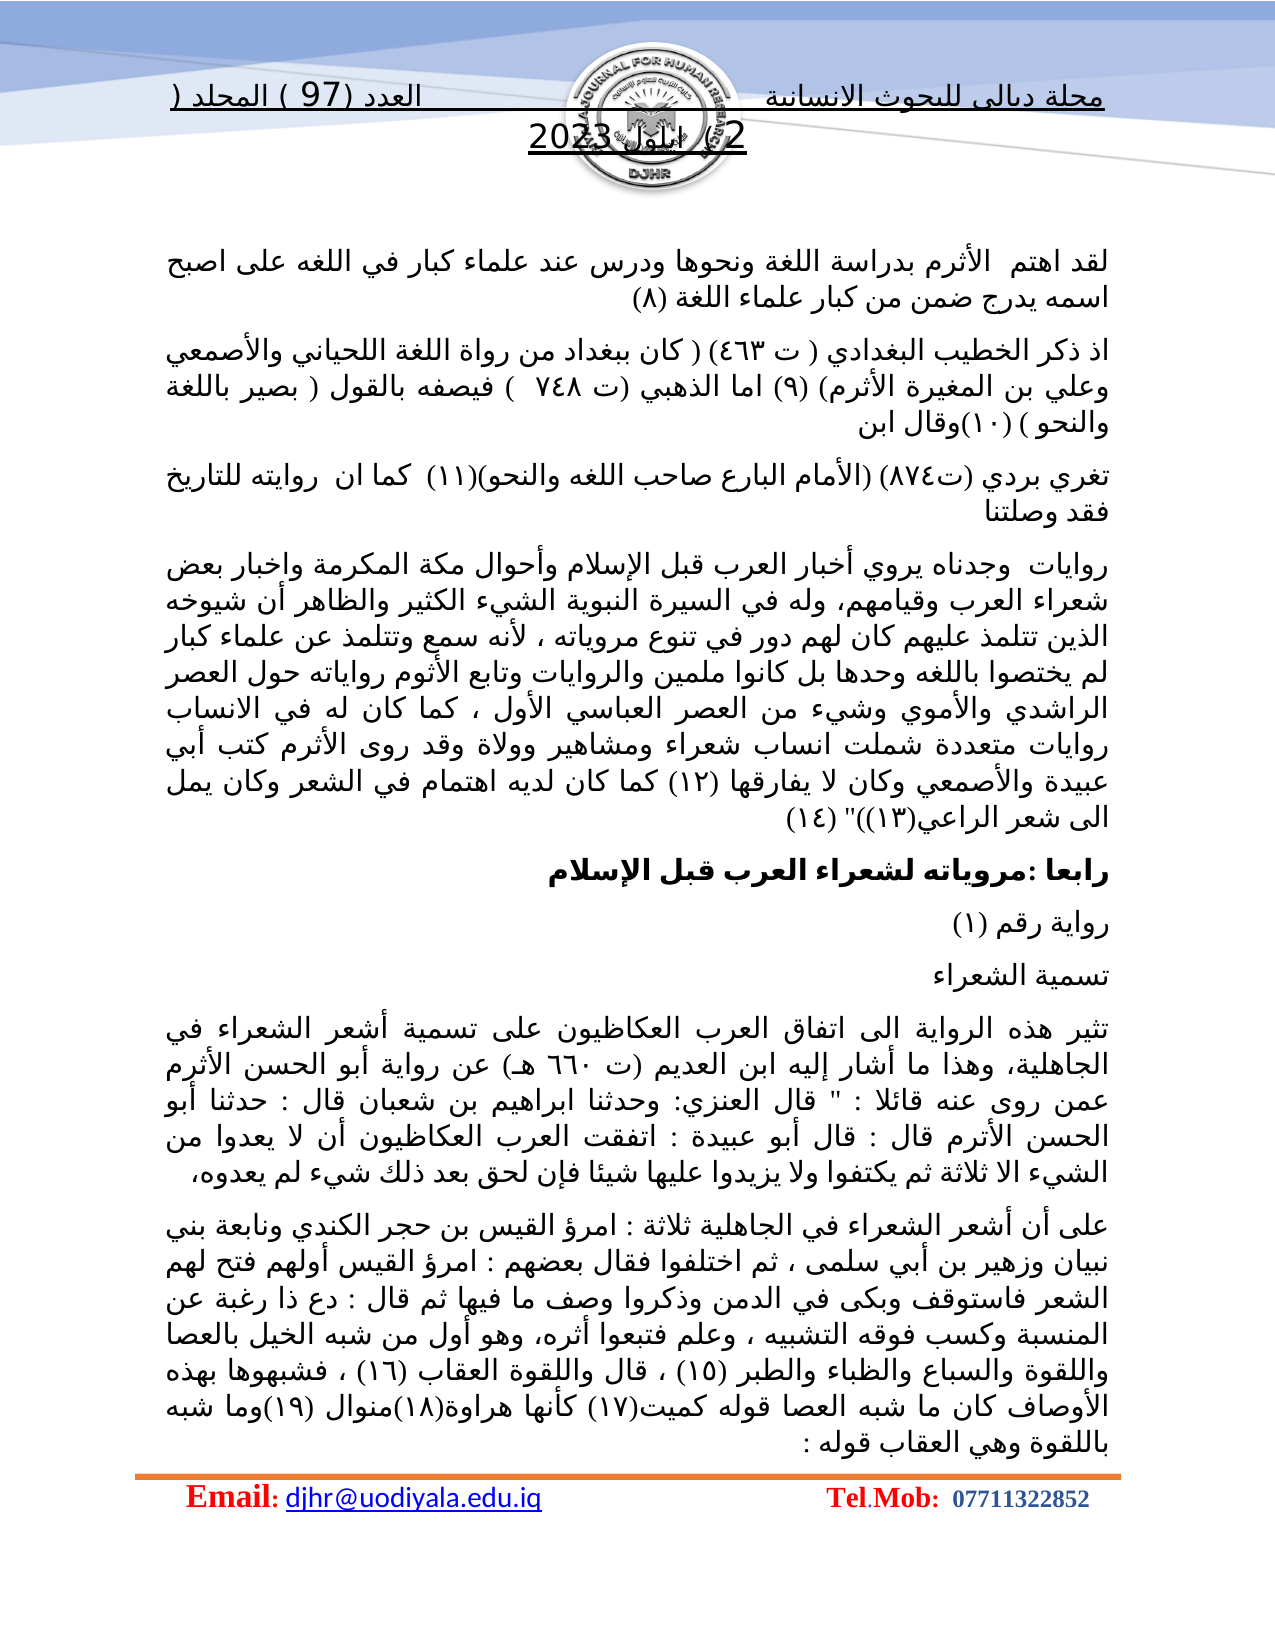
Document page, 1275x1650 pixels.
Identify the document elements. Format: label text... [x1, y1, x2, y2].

text لقد اهتم الأثرم بدراسة اللغة ونحوها ودرس عند علماء كبار في اللغه على اصبح اسمه يدرج ضمن من كبار علماء اللغة (٨) [165, 244, 1110, 313]
text رواية رقم (١) [165, 905, 1110, 939]
text روايات وجدناه يروي أخبار العرب قبل الإسلام وأحوال مكة المكرمة واخبار بعض شعراء العرب وقيامهم، وله في السيرة النبوية الشيء الكثير والظاهر أن شيوخه الذين تتلمذ عليهم كان لهم دور في تنوع مروياته ، لأنه سمع وتتلمذ عن علماء كبار لم يختصوا باللغه وحدها بل كانوا ملمين والروايات وتابع الأثوم رواياته حول العصر الراشدي والأموي وشيء من العصر العباسي الأول ، كما كان له في الانساب روايات متعددة شملت انساب شعراء ومشاهير وولاة وقد روى الأثرم كتب أبي عبيدة والأصمعي وكان لا يفارقها (١٢) كما كان لديه اهتمام في الشعر وكان يمل الى شعر الراعي(١٣))" (١٤) [165, 547, 1110, 833]
text تغري بردي (ت٨٧٤) (الأمام البارع صاحب اللغه والنحو)(١١) کما ان روايته للتاريخ فقد وصلتنا [165, 458, 1110, 527]
text تسمية الشعراء [165, 958, 1110, 992]
text رابعا :مروياته لشعراء العرب قبل الإسلام [165, 853, 1110, 886]
text على أن أشعر الشعراء في الجاهلية ثلاثة : امرؤ القيس بن حجر الكندي ونابعة بني نبيان وزهير بن أبي سلمى ، ثم اختلفوا فقال بعضهم : امرؤ القيس أولهم فتح لهم الشعر فاستوقف وبكى في الدمن وذكروا وصف ما فيها ثم قال : دع ذا رغبة عن المنسبة وكسب فوقه التشبيه ، وعلم فتبعوا أثره، وهو أول من شبه الخيل بالعصا واللقوة والسباع والظباء والطبر (١٥) ، قال واللقوة العقاب (١٦) ، فشبهوها بهذه الأوصاف كان ما شبه العصا قوله كميت(١٧) كأنها هراوة(١٨)منوال (١٩)وما شبه باللقوة وهي العقاب قوله : [165, 1208, 1110, 1459]
text تثير هذه الرواية الى اتفاق العرب العكاظيون على تسمية أشعر الشعراء في الجاهلية، وهذا ما أشار إليه ابن العديم (ت ٦٦٠ هـ) عن رواية أبو الحسن الأثرم عمن روى عنه قائلا : " قال العنزي: وحدثنا ابراهيم بن شعبان قال : حدثنا أبو الحسن الأترم قال : قال أبو عبيدة : اتفقت العرب العكاظيون أن لا يعدوا من الشيء الا ثلاثة ثم يكتفوا ولا يزيدوا عليها شيئا فإن لحق بعد ذلك شيء لم يعدوه، [165, 1011, 1110, 1189]
text اذ ذكر الخطيب البغدادي ( ت ٤٦٣) ( كان ببغداد من رواة اللغة اللحياني والأصمعي وعلي بن المغيرة الأثرم) (٩) اما الذهبي (ت ٧٤٨ ) فيصفه بالقول ( بصير باللغة والنحو ) (١٠)وقال ابن [165, 333, 1110, 438]
picture [0, 1, 1275, 190]
